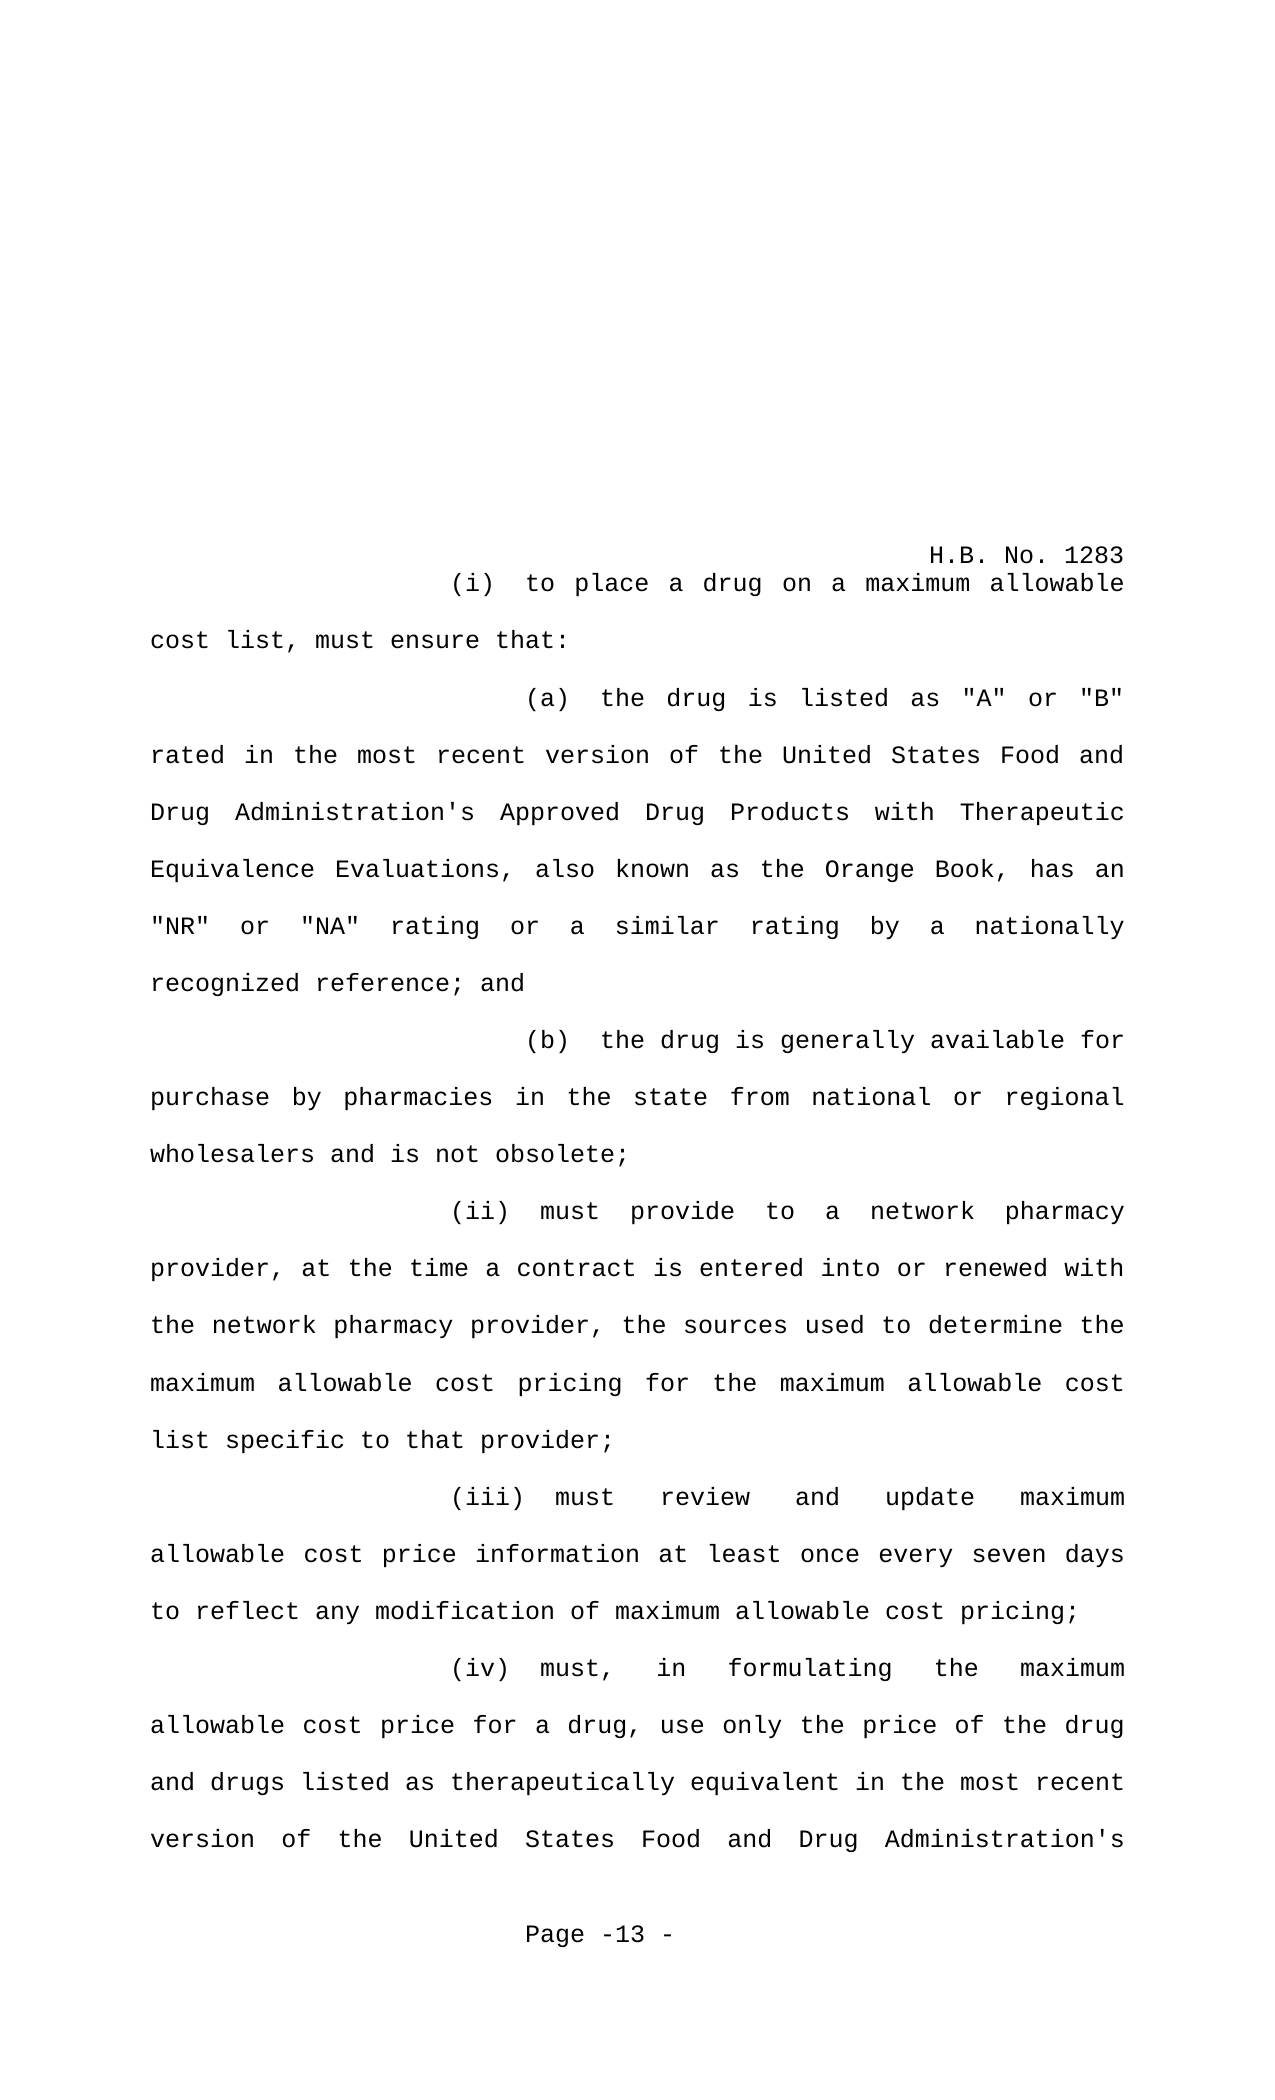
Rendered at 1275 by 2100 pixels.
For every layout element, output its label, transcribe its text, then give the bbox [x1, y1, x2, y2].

text (ii) must provide to a network pharmacy provider, at the time a contract is entered into or renewed with the network pharmacy provider, the sources used to determine the maximum allowable cost pricing for the maximum allowable cost list specific to that provider; [150, 1199, 1125, 1456]
text (i) to place a drug on a maximum allowable cost list, must ensure that: [150, 571, 1125, 656]
text (iii) must review and update maximum allowable cost price information at least once every seven days to reflect any modification of maximum allowable cost pricing; [150, 1484, 1125, 1627]
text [150, 1655, 1125, 1855]
text (a) the drug is listed as "A" or "B" rated in the most recent version of the United States Food and Drug Administration's Approved Drug Products with Therapeutic Equivalence Evaluations, also known as the Orange Book, has an "NR" or "NA" rating or a similar rating by a nationally recognized reference; and [150, 685, 1125, 999]
text (b) the drug is generally available for purchase by pharmacies in the state from national or regional wholesalers and is not obsolete; [150, 1027, 1125, 1170]
